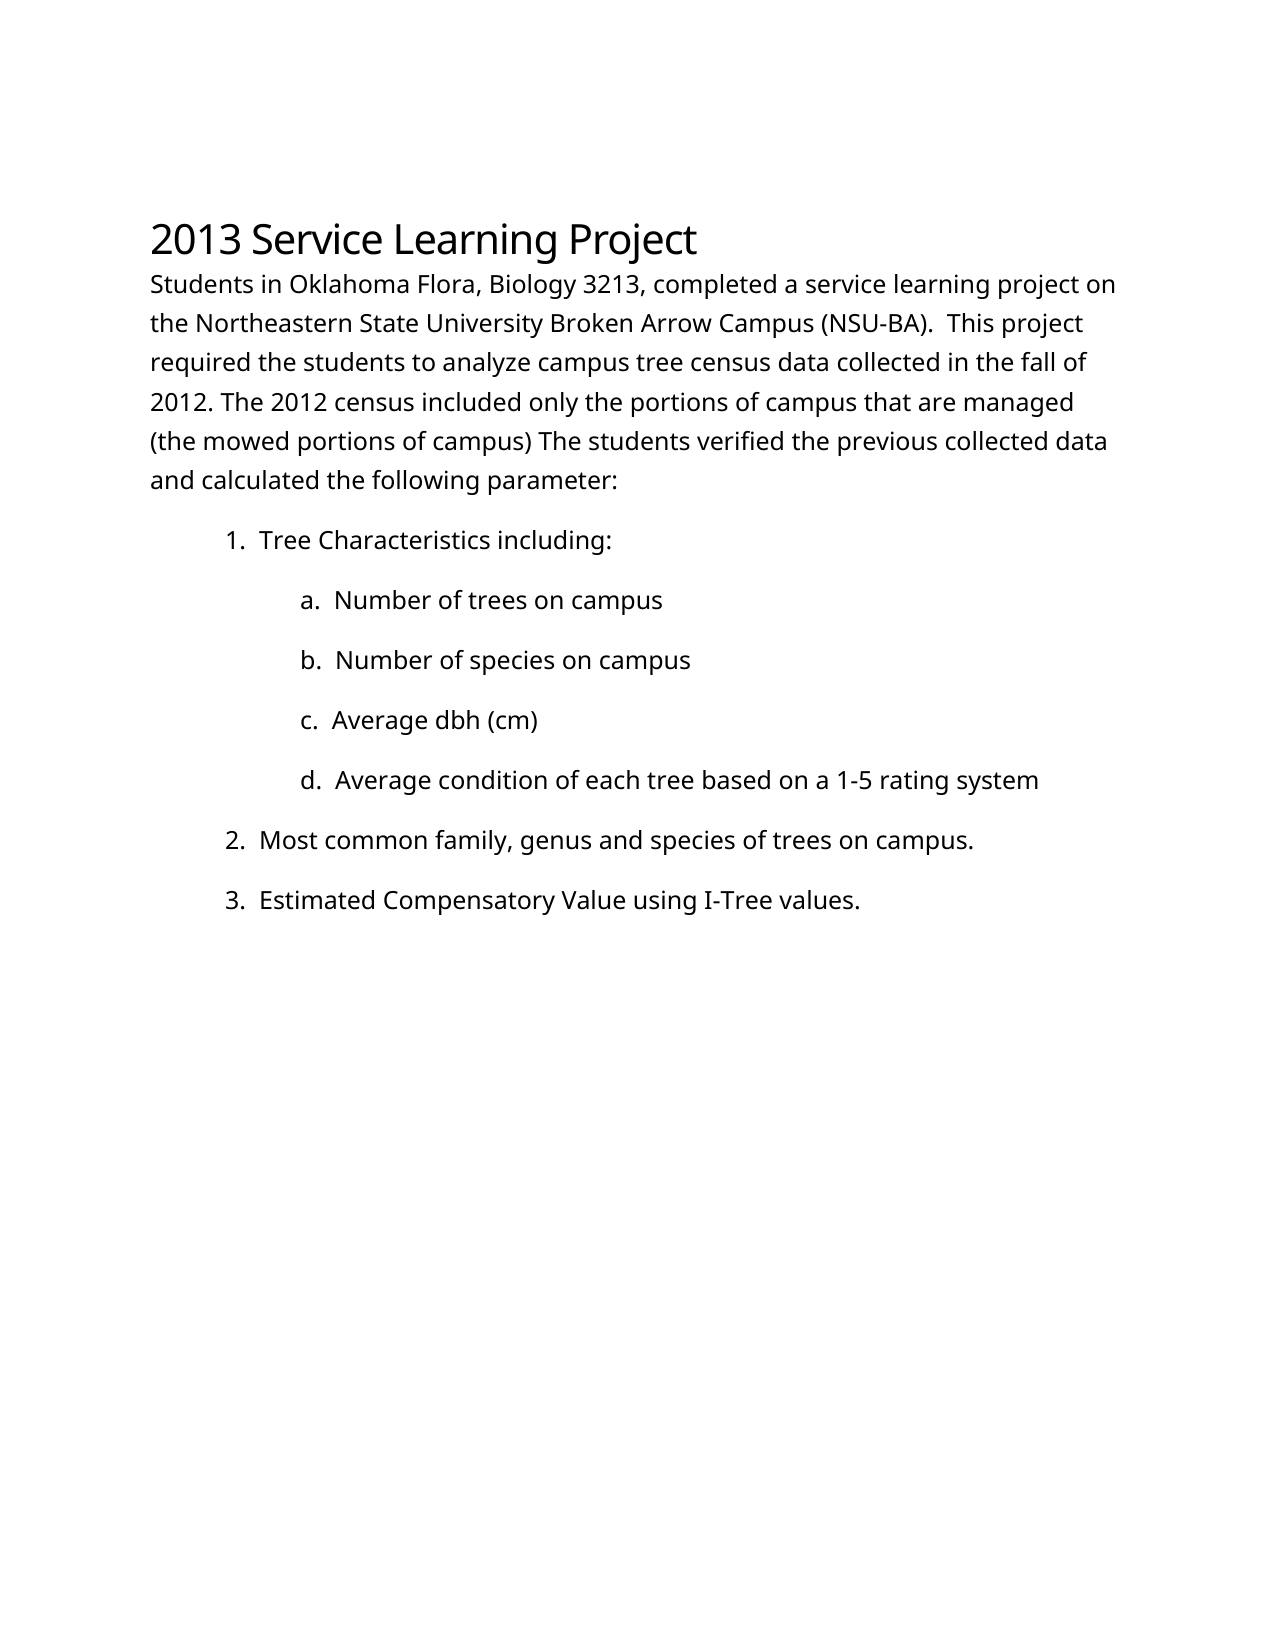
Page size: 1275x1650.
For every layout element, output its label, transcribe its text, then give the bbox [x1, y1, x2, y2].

text c. Average dbh (cm) [225, 703, 1125, 737]
title 2013 Service Learning Project [150, 210, 1125, 267]
text b. Number of species on campus [225, 643, 1125, 677]
text Students in Oklahoma Flora, Biology 3213, completed a service learning project on the Northeastern State University Broken Arrow Campus (NSU-BA). This project required the students to analyze campus tree census data collected in the fall of 2012. The 2012 census included only the portions of campus that are managed (the mowed portions of campus) The students verified the previous collected data and calculated the following parameter: [150, 267, 1125, 497]
text a. Number of trees on campus [225, 583, 1125, 617]
text 3. Estimated Compensatory Value using I-Tree values. [225, 883, 1125, 917]
text d. Average condition of each tree based on a 1-5 rating system [225, 763, 1125, 797]
text 2. Most common family, genus and species of trees on campus. [225, 823, 1125, 857]
text 1. Tree Characteristics including: [225, 523, 1125, 557]
